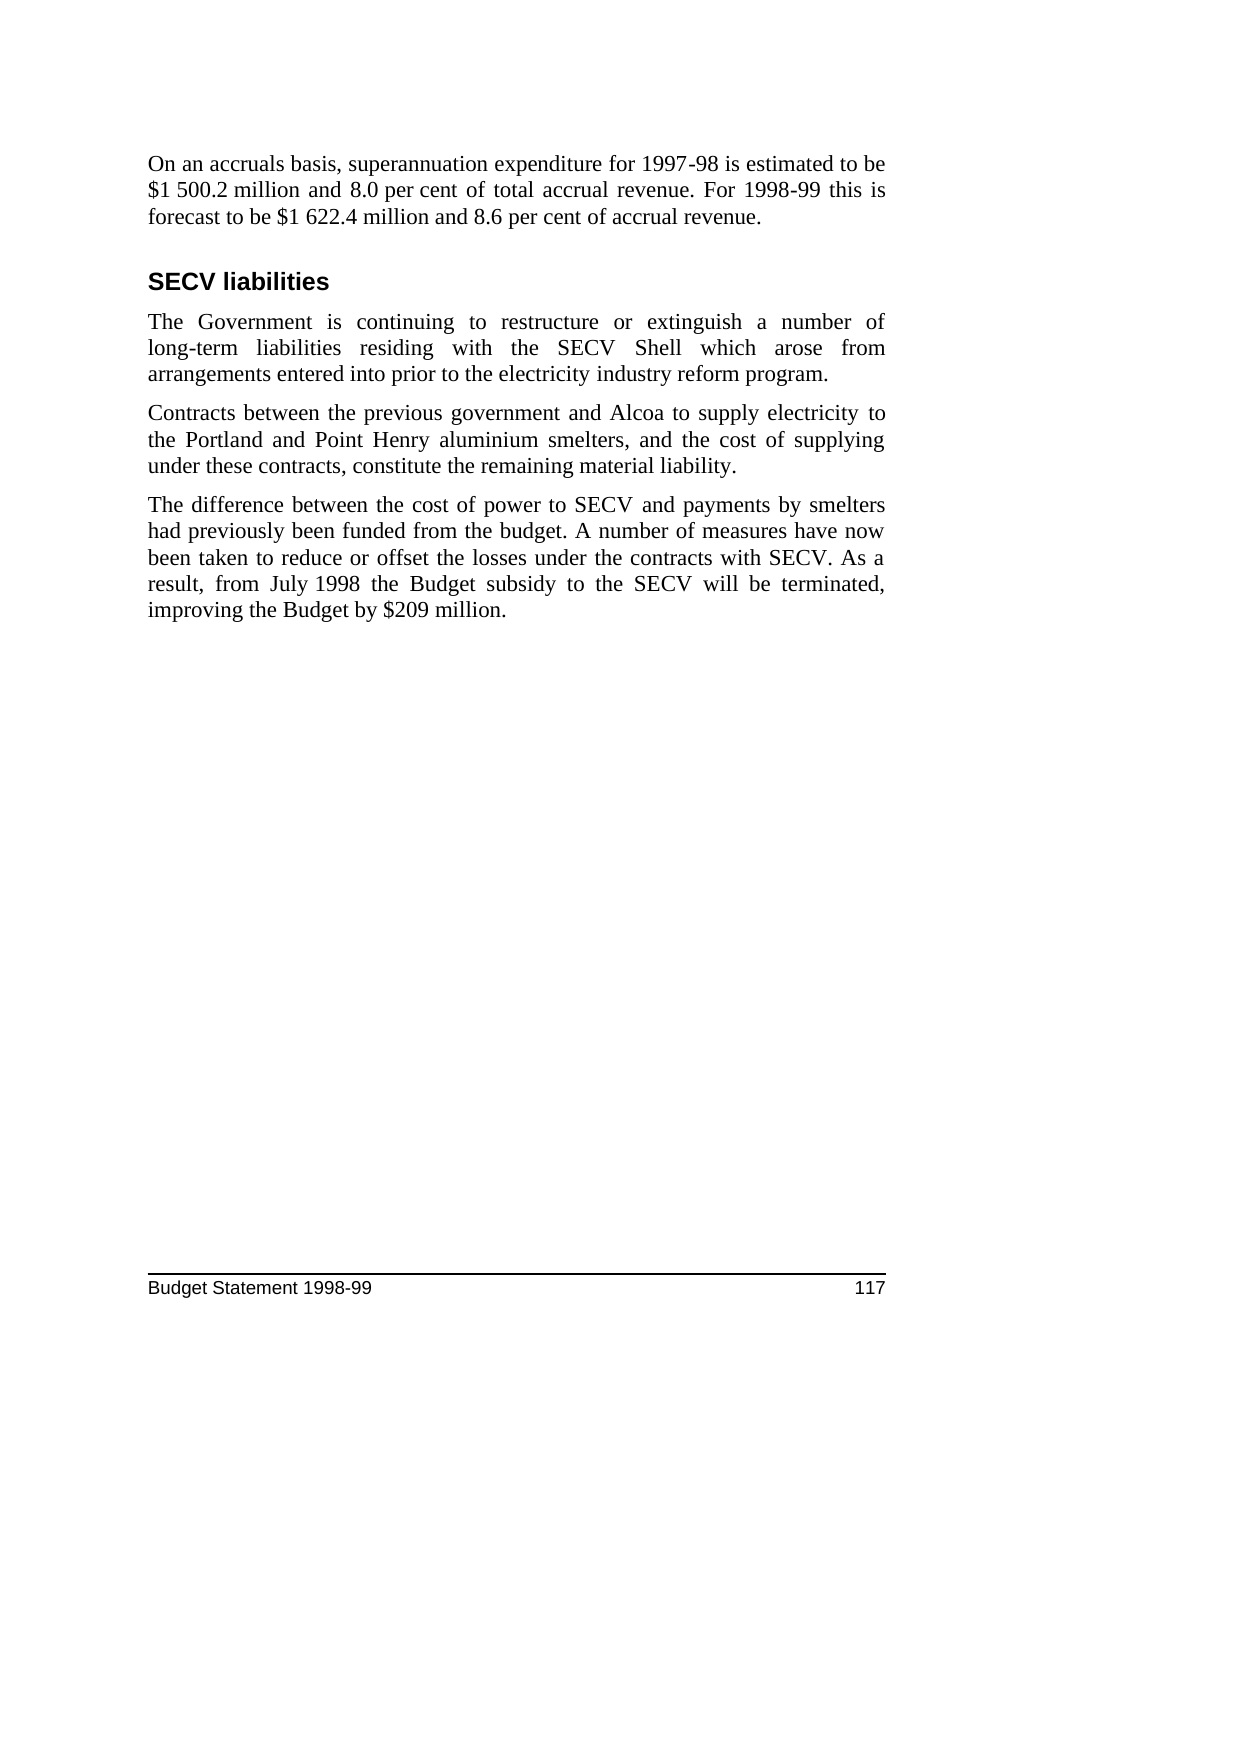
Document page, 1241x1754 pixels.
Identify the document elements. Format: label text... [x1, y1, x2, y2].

text Contracts between the previous government and Alcoa to supply electricity to the Portland and Point Henry aluminium smelters, and the cost of supplying under these contracts, constitute the remaining material liability. [148, 399, 886, 478]
text The difference between the cost of power to SECV and payments by smelters had previously been funded from the budget. A number of measures have now been taken to reduce or offset the losses under the contracts with SECV. As a result, from July 1998 the Budget subsidy to the SECV will be terminated, improving the Budget by $209 million. [148, 491, 886, 623]
text The Government is continuing to restructure or extinguish a number of long-term liabilities residing with the SECV Shell which arose from arrangements entered into prior to the electricity industry reform program. [148, 308, 886, 387]
subtitle SECV liabilities [148, 267, 886, 295]
text On an accruals basis, superannuation expenditure for 1997-98 is estimated to be $1 500.2 million and 8.0 per cent of total accrual revenue. For 1998-99 this is forecast to be $1 622.4 million and 8.6 per cent of accrual revenue. [148, 150, 886, 229]
